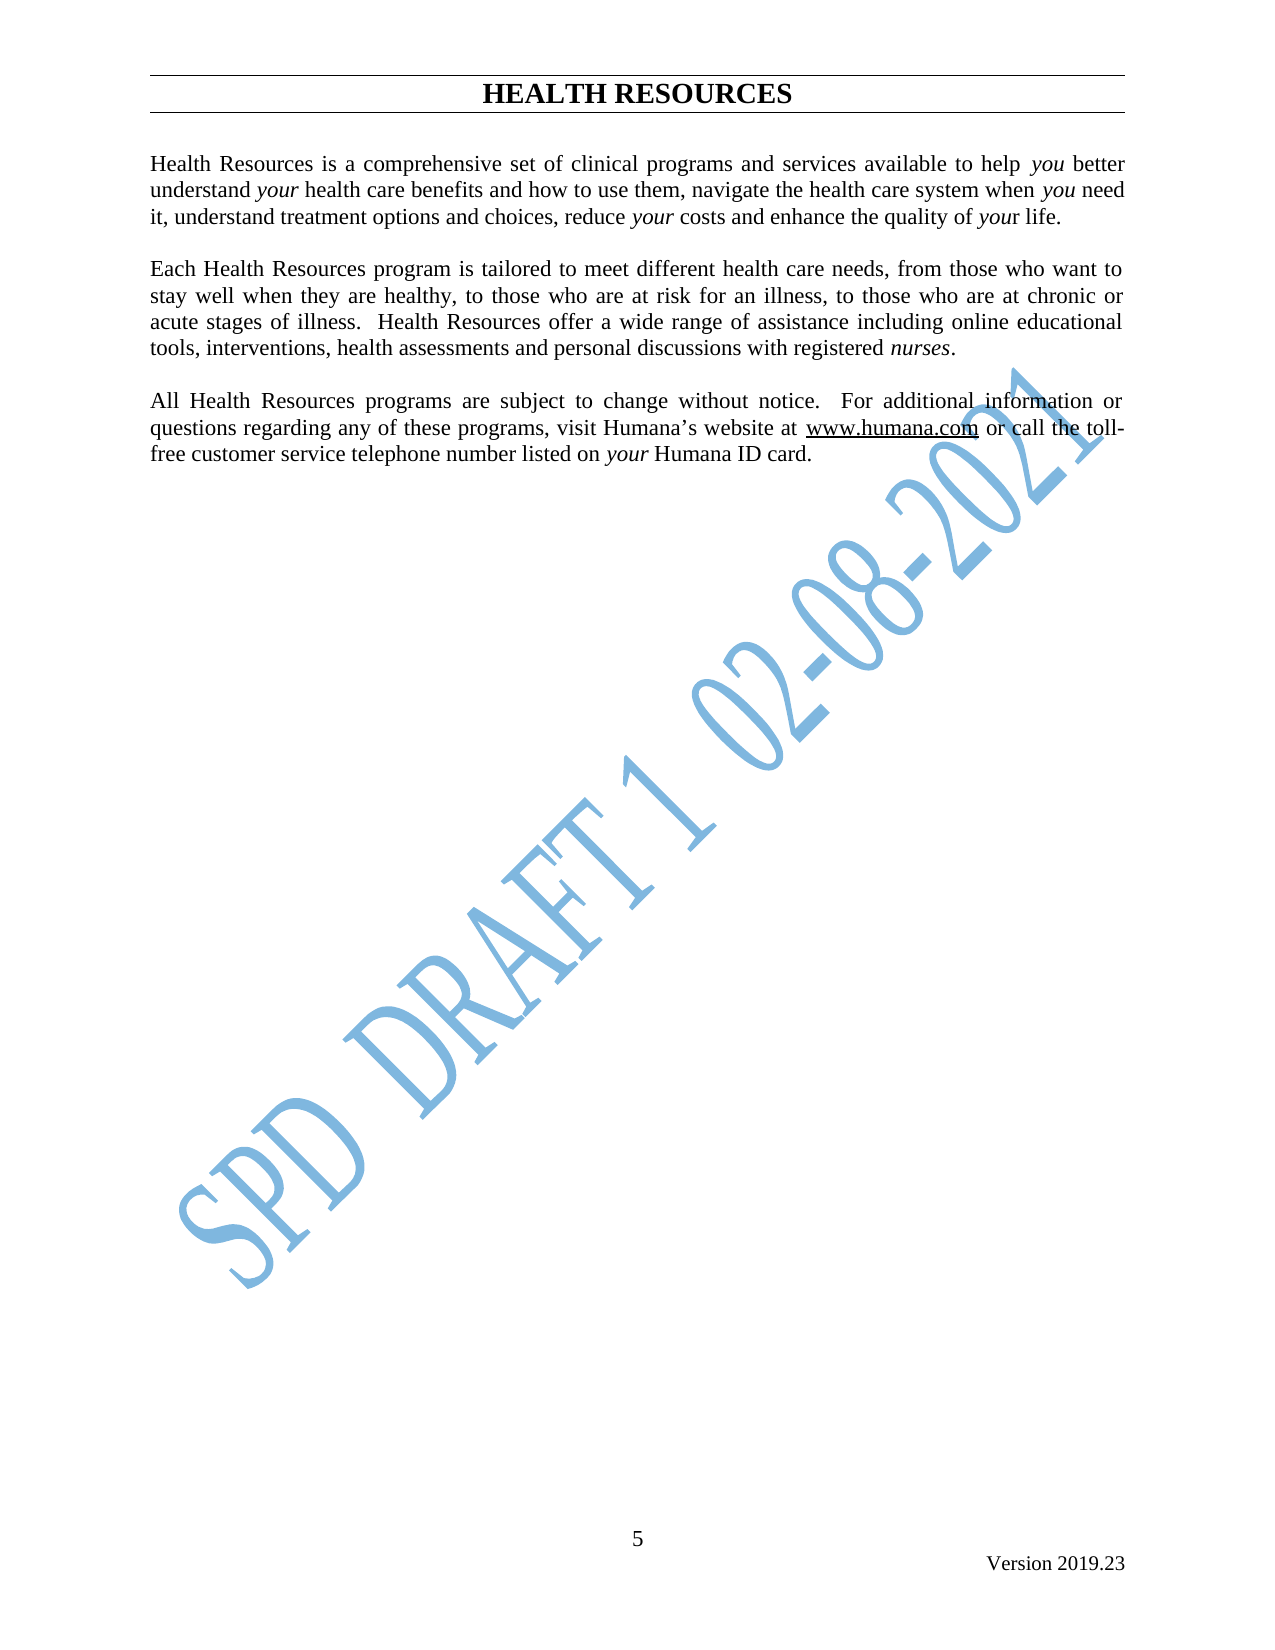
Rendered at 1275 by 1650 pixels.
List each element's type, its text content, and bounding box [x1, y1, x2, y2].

text Each Health Resources program is tailored to meet different health care needs, from those who want to stay well when they are healthy, to those who are at risk for an illness, to those who are at chronic or acute stages of illness. Health Resources offer a wide range of assistance including online educational tools, interventions, health assessments and personal discussions with registered nurses. [150, 255, 1125, 361]
text Health Resources is a comprehensive set of clinical programs and services available to help you better understand your health care benefits and how to use them, navigate the health care system when you need it, understand treatment options and choices, reduce your costs and enhance the quality of your life. [150, 150, 1125, 229]
text All Health Resources programs are subject to change without notice. For additional information or questions regarding any of these programs, visit Humana’s website at www.humana.com or call the toll-free customer service telephone number listed on your Humana ID card. [150, 387, 1125, 466]
